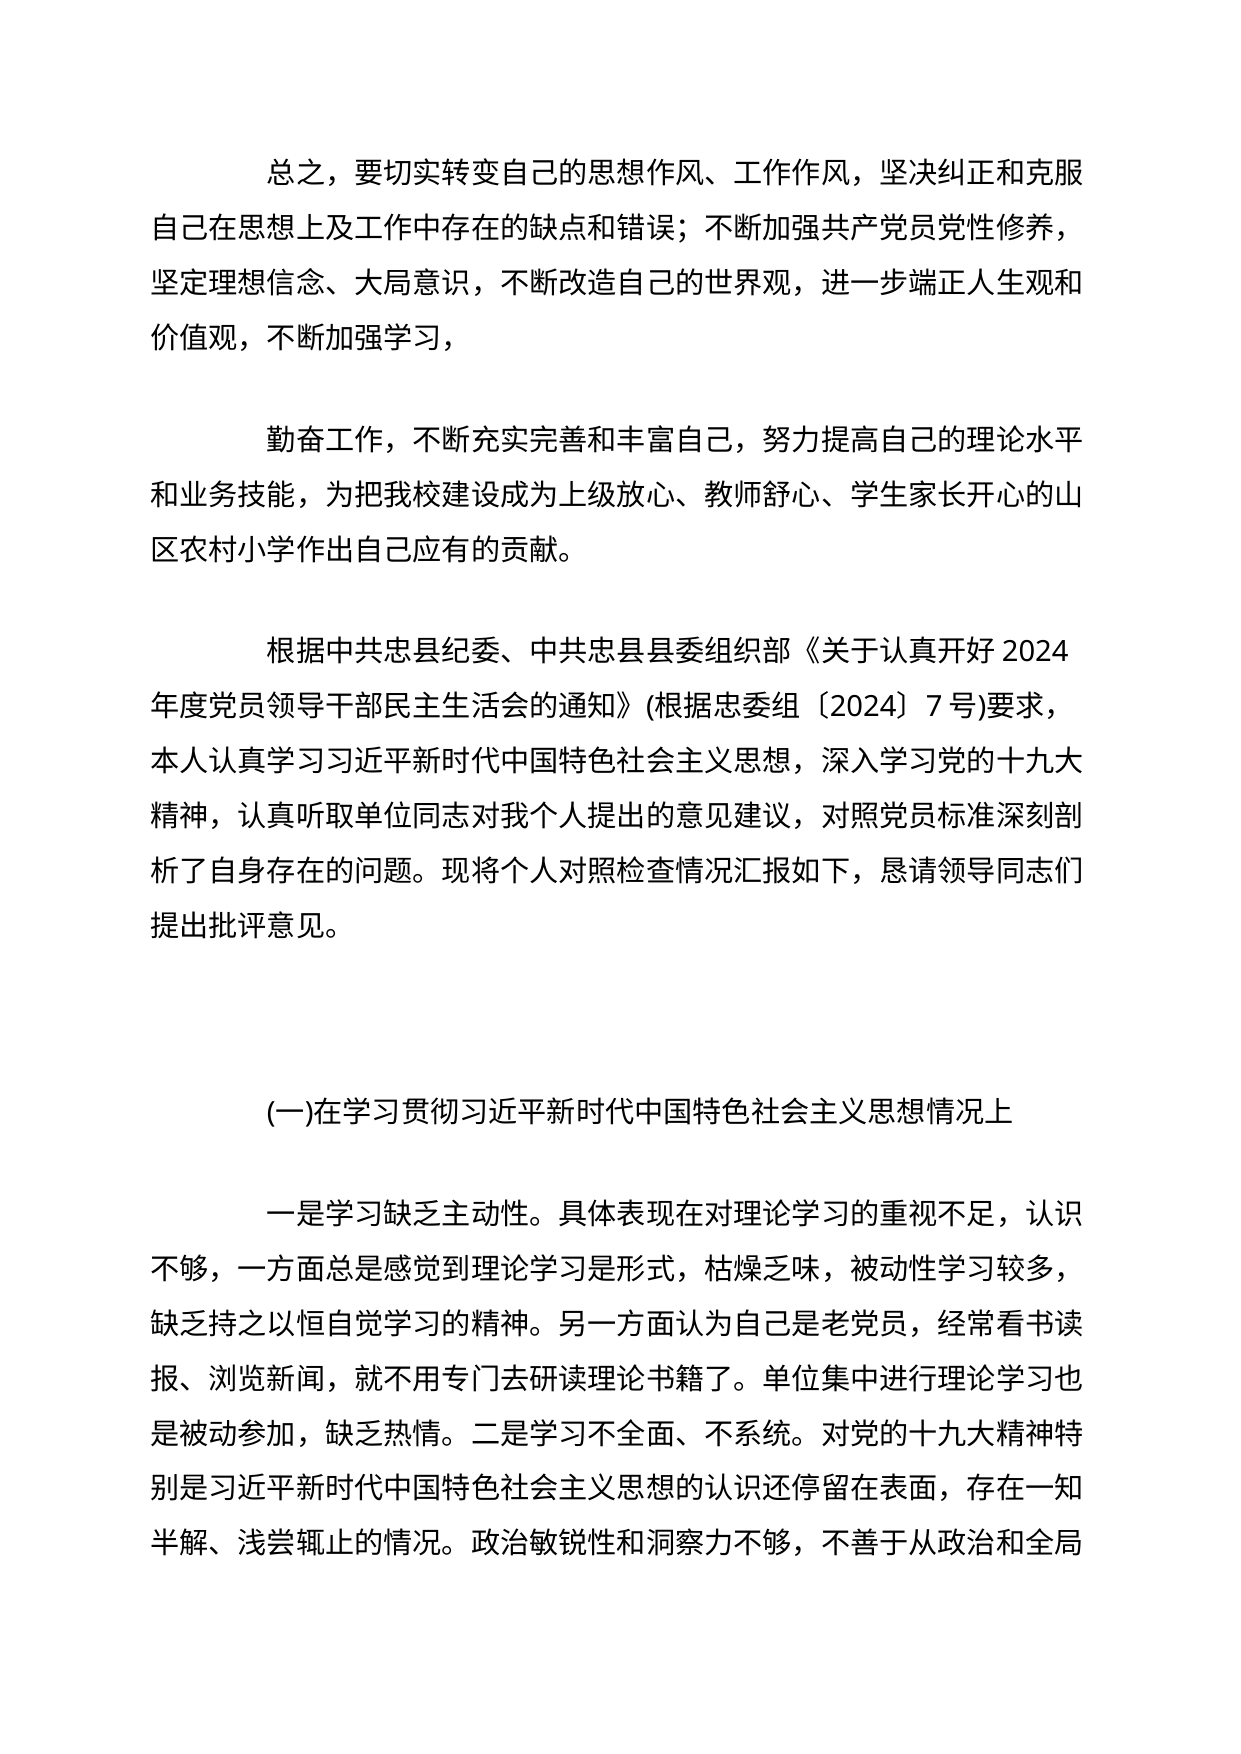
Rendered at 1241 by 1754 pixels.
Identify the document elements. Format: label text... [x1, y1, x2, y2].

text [150, 1191, 1090, 1562]
text (一)在学习贯彻习近平新时代中国特色社会主义思想情况上 [150, 1089, 1090, 1131]
text 勤奋工作，不断充实完善和丰富自己，努力提高自己的理论水平和业务技能，为把我校建设成为上级放心、教师舒心、学生家长开心的山区农村小学作出自己应有的贡献。 [150, 416, 1090, 568]
text 总之，要切实转变自己的思想作风、工作作风，坚决纠正和克服自己在思想上及工作中存在的缺点和错误；不断加强共产党员党性修养，坚定理想信念、大局意识，不断改造自己的世界观，进一步端正人生观和价值观，不断加强学习， [150, 150, 1090, 357]
text 根据中共忠县纪委、中共忠县县委组织部《关于认真开好2024年度党员领导干部民主生活会的通知》(根据忠委组〔2024〕7号)要求，本人认真学习习近平新时代中国特色社会主义思想，深入学习党的十九大精神，认真听取单位同志对我个人提出的意见建议，对照党员标准深刻剖析了自身存在的问题。现将个人对照检查情况汇报如下，恳请领导同志们提出批评意见。 [150, 628, 1090, 945]
